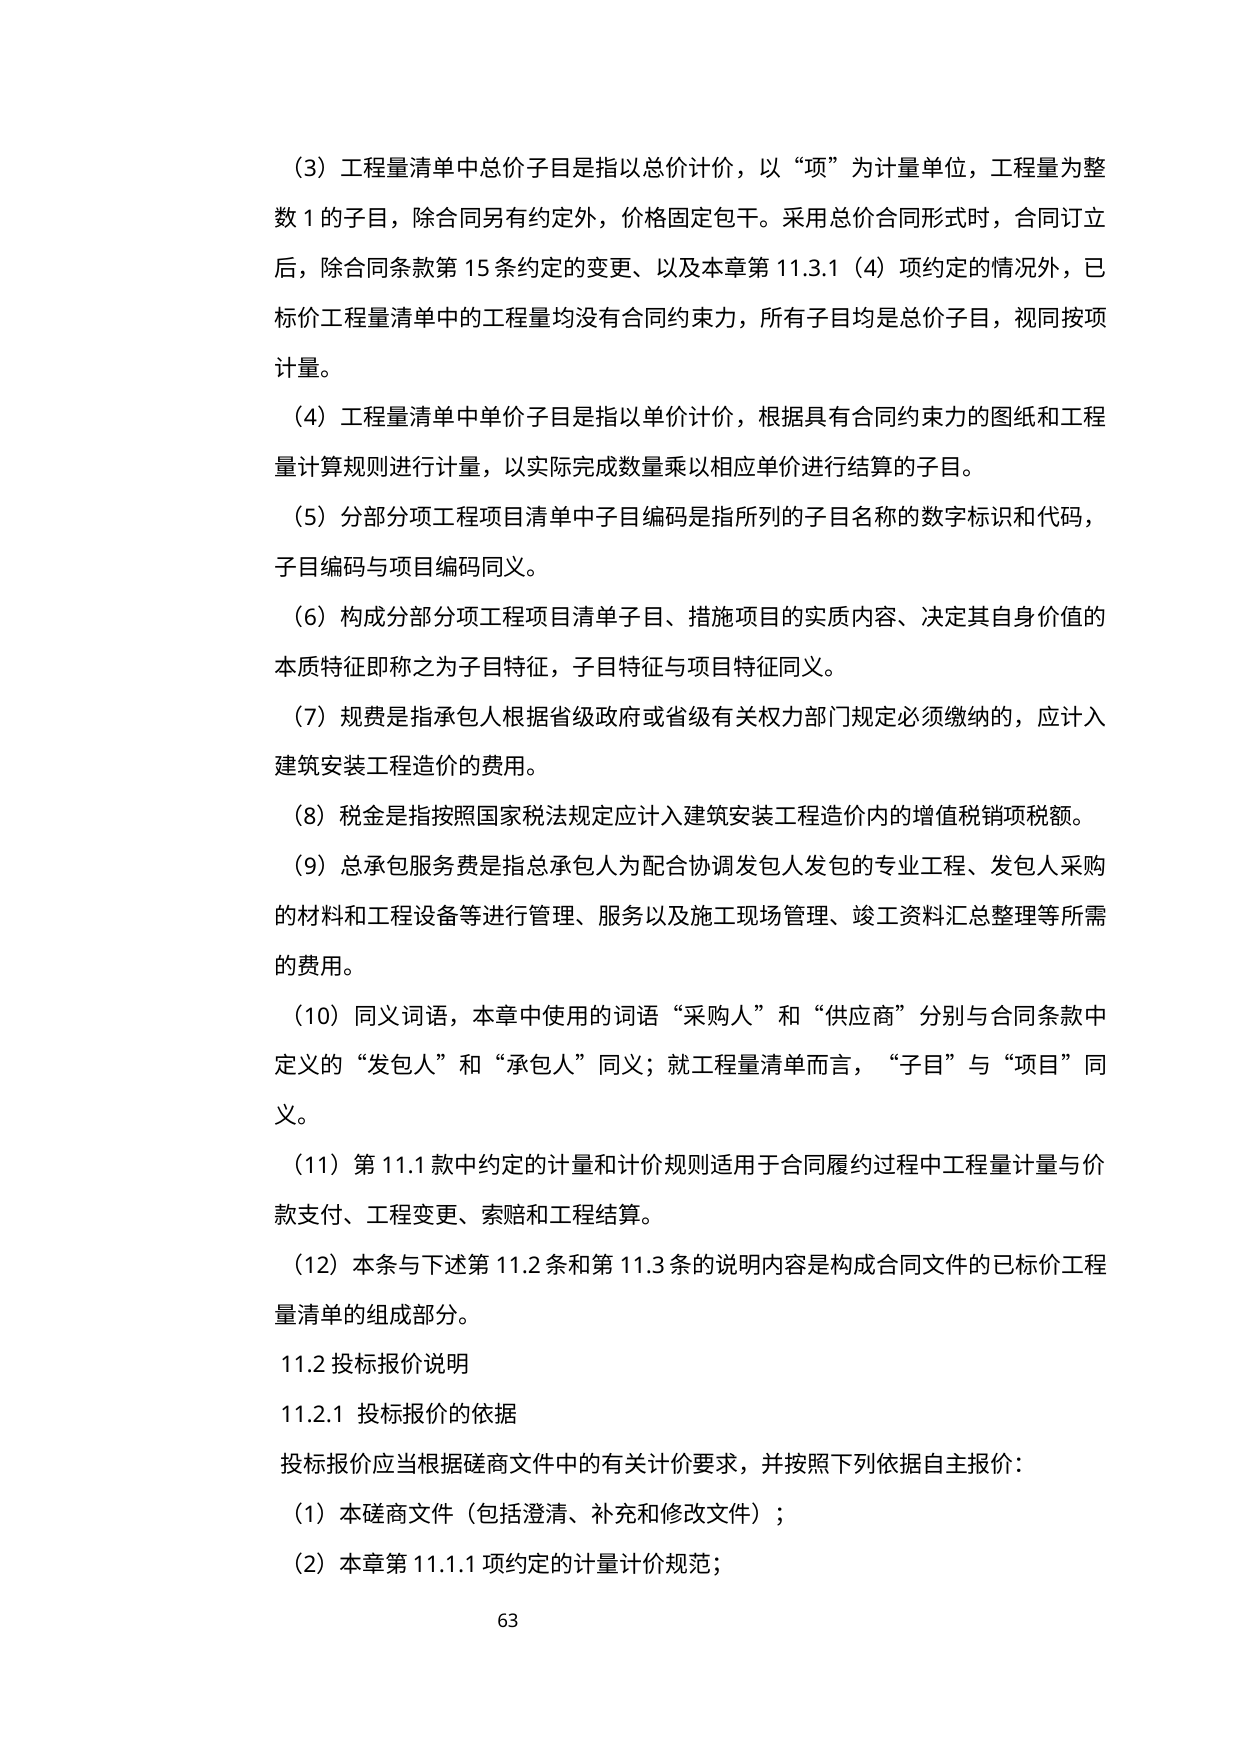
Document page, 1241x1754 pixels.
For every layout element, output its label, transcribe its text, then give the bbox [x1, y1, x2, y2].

list （2）本章第11.1.1项约定的计量计价规范； [274, 1546, 1107, 1579]
list （1）本磋商文件（包括澄清、补充和修改文件）； [274, 1496, 1107, 1529]
list （6）构成分部分项工程项目清单子目、措施项目的实质内容、决定其自身价值的本质特征即称之为子目特征，子目特征与项目特征同义。 [274, 599, 1107, 682]
list （7）规费是指承包人根据省级政府或省级有关权力部门规定必须缴纳的，应计入建筑安装工程造价的费用。 [274, 698, 1107, 781]
list （9）总承包服务费是指总承包人为配合协调发包人发包的专业工程、发包人采购的材料和工程设备等进行管理、服务以及施工现场管理、竣工资料汇总整理等所需的费用。 [274, 848, 1107, 981]
list （5）分部分项工程项目清单中子目编码是指所列的子目名称的数字标识和代码，子目编码与项目编码同义。 [274, 499, 1107, 582]
list （11）第11.1款中约定的计量和计价规则适用于合同履约过程中工程量计量与价款支付、工程变更、索赔和工程结算。 [274, 1147, 1107, 1230]
list （4）工程量清单中单价子目是指以单价计价，根据具有合同约束力的图纸和工程量计算规则进行计量，以实际完成数量乘以相应单价进行结算的子目。 [274, 399, 1107, 482]
list （10）同义词语，本章中使用的词语“采购人”和“供应商”分别与合同条款中定义的“发包人”和“承包人”同义；就工程量清单而言，“子目”与“项目”同义。 [274, 997, 1107, 1130]
list （8）税金是指按照国家税法规定应计入建筑安装工程造价内的增值税销项税额。 [274, 798, 1107, 831]
list （3）工程量清单中总价子目是指以总价计价，以“项”为计量单位，工程量为整数1的子目，除合同另有约定外，价格固定包干。采用总价合同形式时，合同订立后，除合同条款第15条约定的变更、以及本章第11.3.1（4）项约定的情况外，已标价工程量清单中的工程量均没有合同约束力，所有子目均是总价子目，视同按项计量。 [274, 150, 1107, 383]
list （12）本条与下述第11.2条和第11.3条的说明内容是构成合同文件的已标价工程量清单的组成部分。 [274, 1247, 1107, 1330]
list 投标报价应当根据磋商文件中的有关计价要求，并按照下列依据自主报价： [274, 1446, 1107, 1479]
list 11.2 投标报价说明 [274, 1346, 1107, 1380]
list 11.2.1 投标报价的依据 [274, 1396, 1107, 1430]
